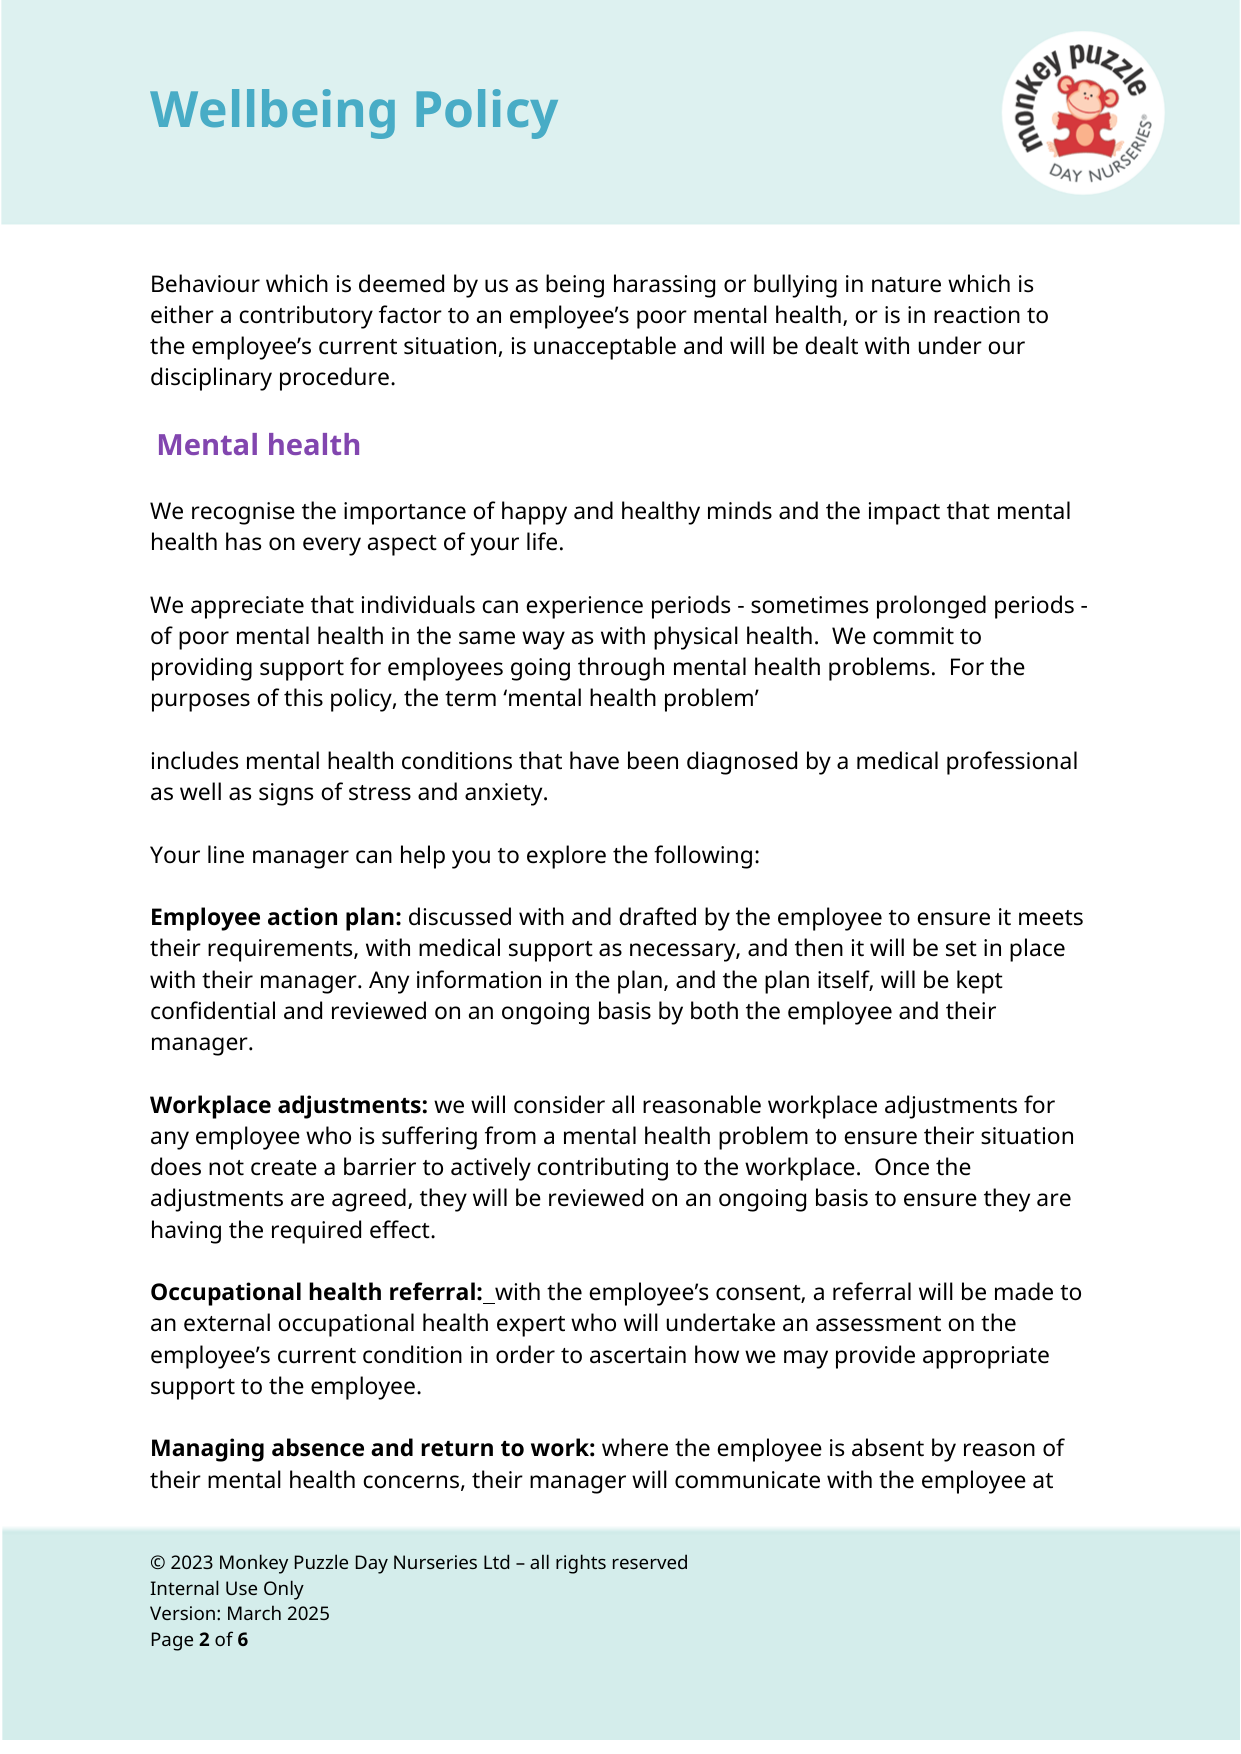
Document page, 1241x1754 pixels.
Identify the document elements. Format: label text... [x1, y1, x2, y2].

text Workplace adjustments: we will consider all reasonable workplace adjustments for any employee who is suffering from a mental health problem to ensure their situation does not create a barrier to actively contributing to the workplace. Once the adjustments are agreed, they will be reviewed on an ongoing basis to ensure they are having the required effect. [150, 1088, 1090, 1276]
text includes mental health conditions that have been diagnosed by a medical professional as well as signs of stress and anxiety. [150, 745, 1090, 807]
text Employee action plan: discussed with and drafted by the employee to ensure it meets their requirements, with medical support as necessary, and then it will be set in place with their manager. Any information in the plan, and the plan itself, will be kept confidential and reviewed on an ongoing basis by both the employee and their manager. [150, 901, 1090, 1057]
text We appreciate that individuals can experience periods - sometimes prolonged periods - of poor mental health in the same way as with physical health. We commit to providing support for employees going through mental health problems. For the purposes of this policy, the term ‘mental health problem’ [150, 588, 1090, 713]
text We recognise the importance of happy and healthy minds and the impact that mental health has on every aspect of your life. [150, 463, 1090, 557]
text Occupational health referral: with the employee’s consent, a referral will be made to an external occupational health expert who will undertake an assessment on the employee’s current condition in order to ascertain how we may provide appropriate support to the employee. [150, 1276, 1090, 1432]
picture [2, 1522, 1240, 1740]
text Your line manager can help you to explore the following: [150, 838, 1090, 870]
picture [1, 0, 1240, 228]
text Mental health [150, 424, 1090, 463]
